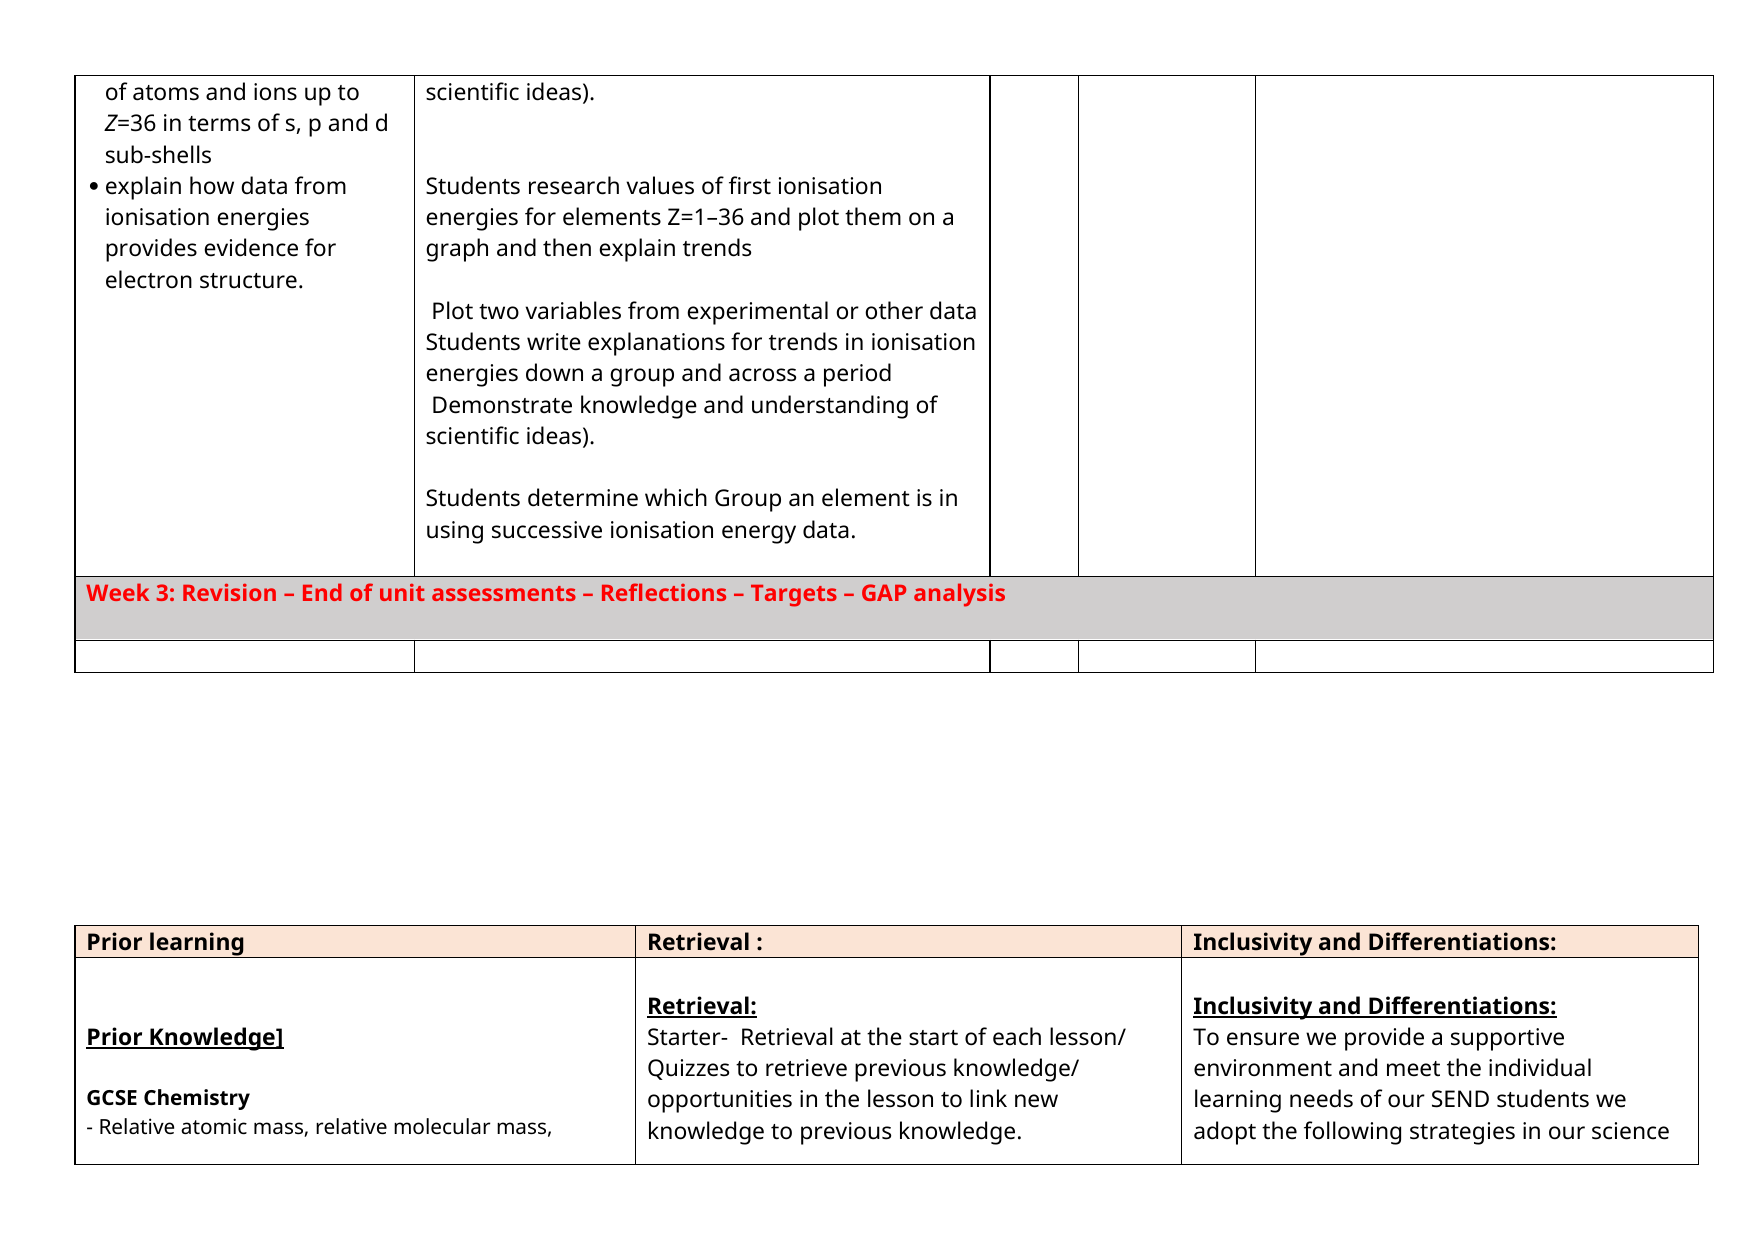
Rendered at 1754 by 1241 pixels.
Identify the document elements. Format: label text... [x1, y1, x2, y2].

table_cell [1182, 958, 1698, 1164]
table_header Prior learning [76, 926, 635, 957]
table_cell [1256, 641, 1713, 672]
table_cell [1079, 641, 1255, 672]
table_cell [415, 641, 989, 672]
table_cell [76, 641, 414, 672]
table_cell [76, 76, 414, 576]
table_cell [415, 76, 989, 576]
table_header Inclusivity and Differentiations: [1182, 926, 1698, 957]
table_header Retrieval : [636, 926, 1181, 957]
table_cell Week 3: Revision – End of unit assessments – Reflections – Targets – GAP analysis [76, 577, 1713, 639]
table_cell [76, 958, 635, 1164]
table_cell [636, 958, 1181, 1164]
table_cell [991, 76, 1078, 576]
table_cell [1079, 76, 1255, 576]
table_cell [991, 641, 1078, 672]
table_cell [1256, 76, 1713, 576]
